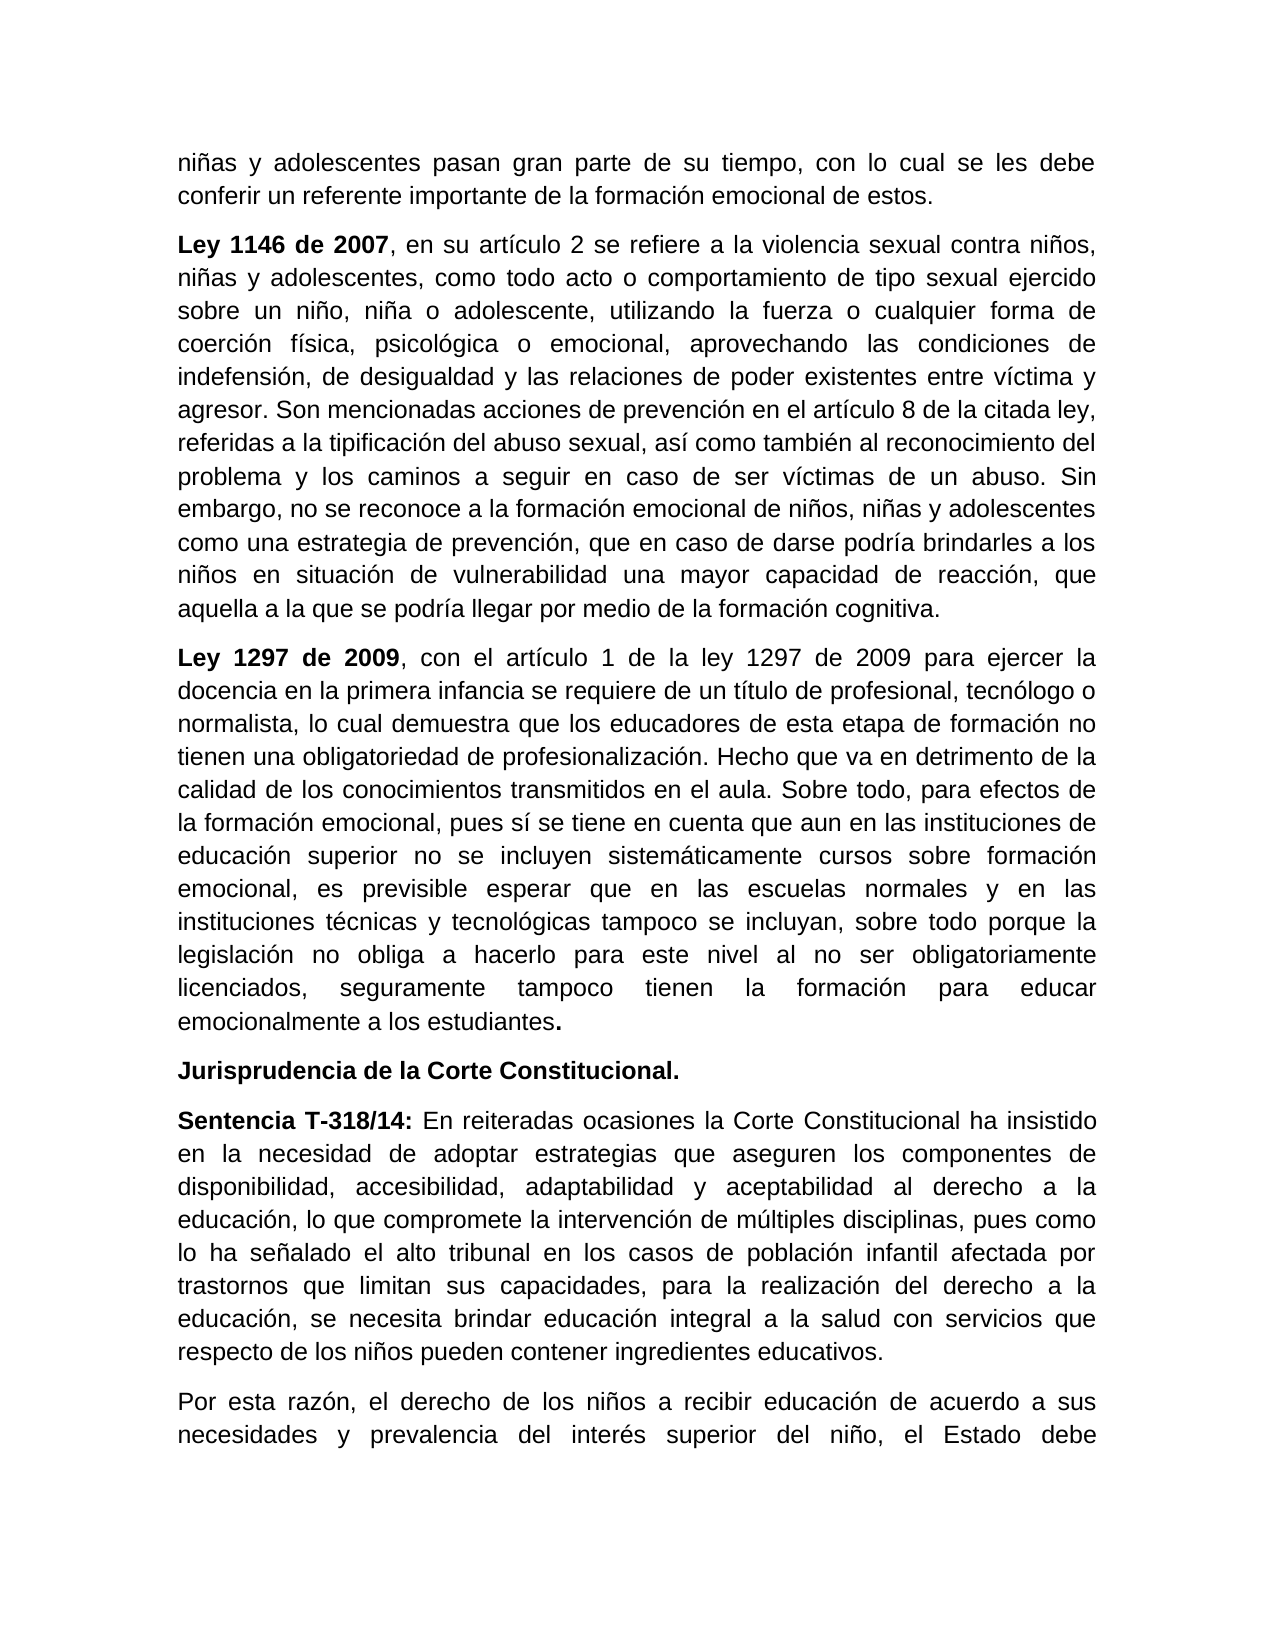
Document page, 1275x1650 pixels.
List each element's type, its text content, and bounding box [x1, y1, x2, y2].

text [177, 148, 1098, 209]
text Ley 1146 de 2007, en su artículo 2 se refiere a la violencia sexual contra niños, niñas y adolescentes, como todo acto o comportamiento de tipo sexual ejercido sobre un niño, niña o adolescente, utilizando la fuerza o cualquier forma de coerción física, psicológica o emocional, aprovechando las condiciones de indefensión, de desigualdad y las relaciones de poder existentes entre víctima y agresor. Son mencionadas acciones de prevención en el artículo 8 de la citada ley, referidas a la tipificación del abuso sexual, así como también al reconocimiento del problema y los caminos a seguir en caso de ser víctimas de un abuso. Sin embargo, no se reconoce a la formación emocional de niños, niñas y adolescentes como una estrategia de prevención, que en caso de darse podría brindarles a los niños en situación de vulnerabilidad una mayor capacidad de reacción, que aquella a la que se podría llegar por medio de la formación cognitiva. [177, 230, 1098, 622]
text Sentencia T-318/14: En reiteradas ocasiones la Corte Constitucional ha insistido en la necesidad de adoptar estrategias que aseguren los componentes de disponibilidad, accesibilidad, adaptabilidad y aceptabilidad al derecho a la educación, lo que compromete la intervención de múltiples disciplinas, pues como lo ha señalado el alto tribunal en los casos de población infantil afectada por trastornos que limitan sus capacidades, para la realización del derecho a la educación, se necesita brindar educación integral a la salud con servicios que respecto de los niños pueden contener ingredientes educativos. [177, 1106, 1098, 1366]
text Jurisprudencia de la Corte Constitucional. [177, 1056, 1098, 1085]
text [177, 1387, 1098, 1448]
text Ley 1297 de 2009, con el artículo 1 de la ley 1297 de 2009 para ejercer la docencia en la primera infancia se requiere de un título de profesional, tecnólogo o normalista, lo cual demuestra que los educadores de esta etapa de formación no tienen una obligatoriedad de profesionalización. Hecho que va en detrimento de la calidad de los conocimientos transmitidos en el aula. Sobre todo, para efectos de la formación emocional, pues sí se tiene en cuenta que aun en las instituciones de educación superior no se incluyen sistemáticamente cursos sobre formación emocional, es previsible esperar que en las escuelas normales y en las instituciones técnicas y tecnológicas tampoco se incluyan, sobre todo porque la legislación no obliga a hacerlo para este nivel al no ser obligatoriamente licenciados, seguramente tampoco tienen la formación para educar emocionalmente a los estudiantes. [177, 643, 1098, 1035]
